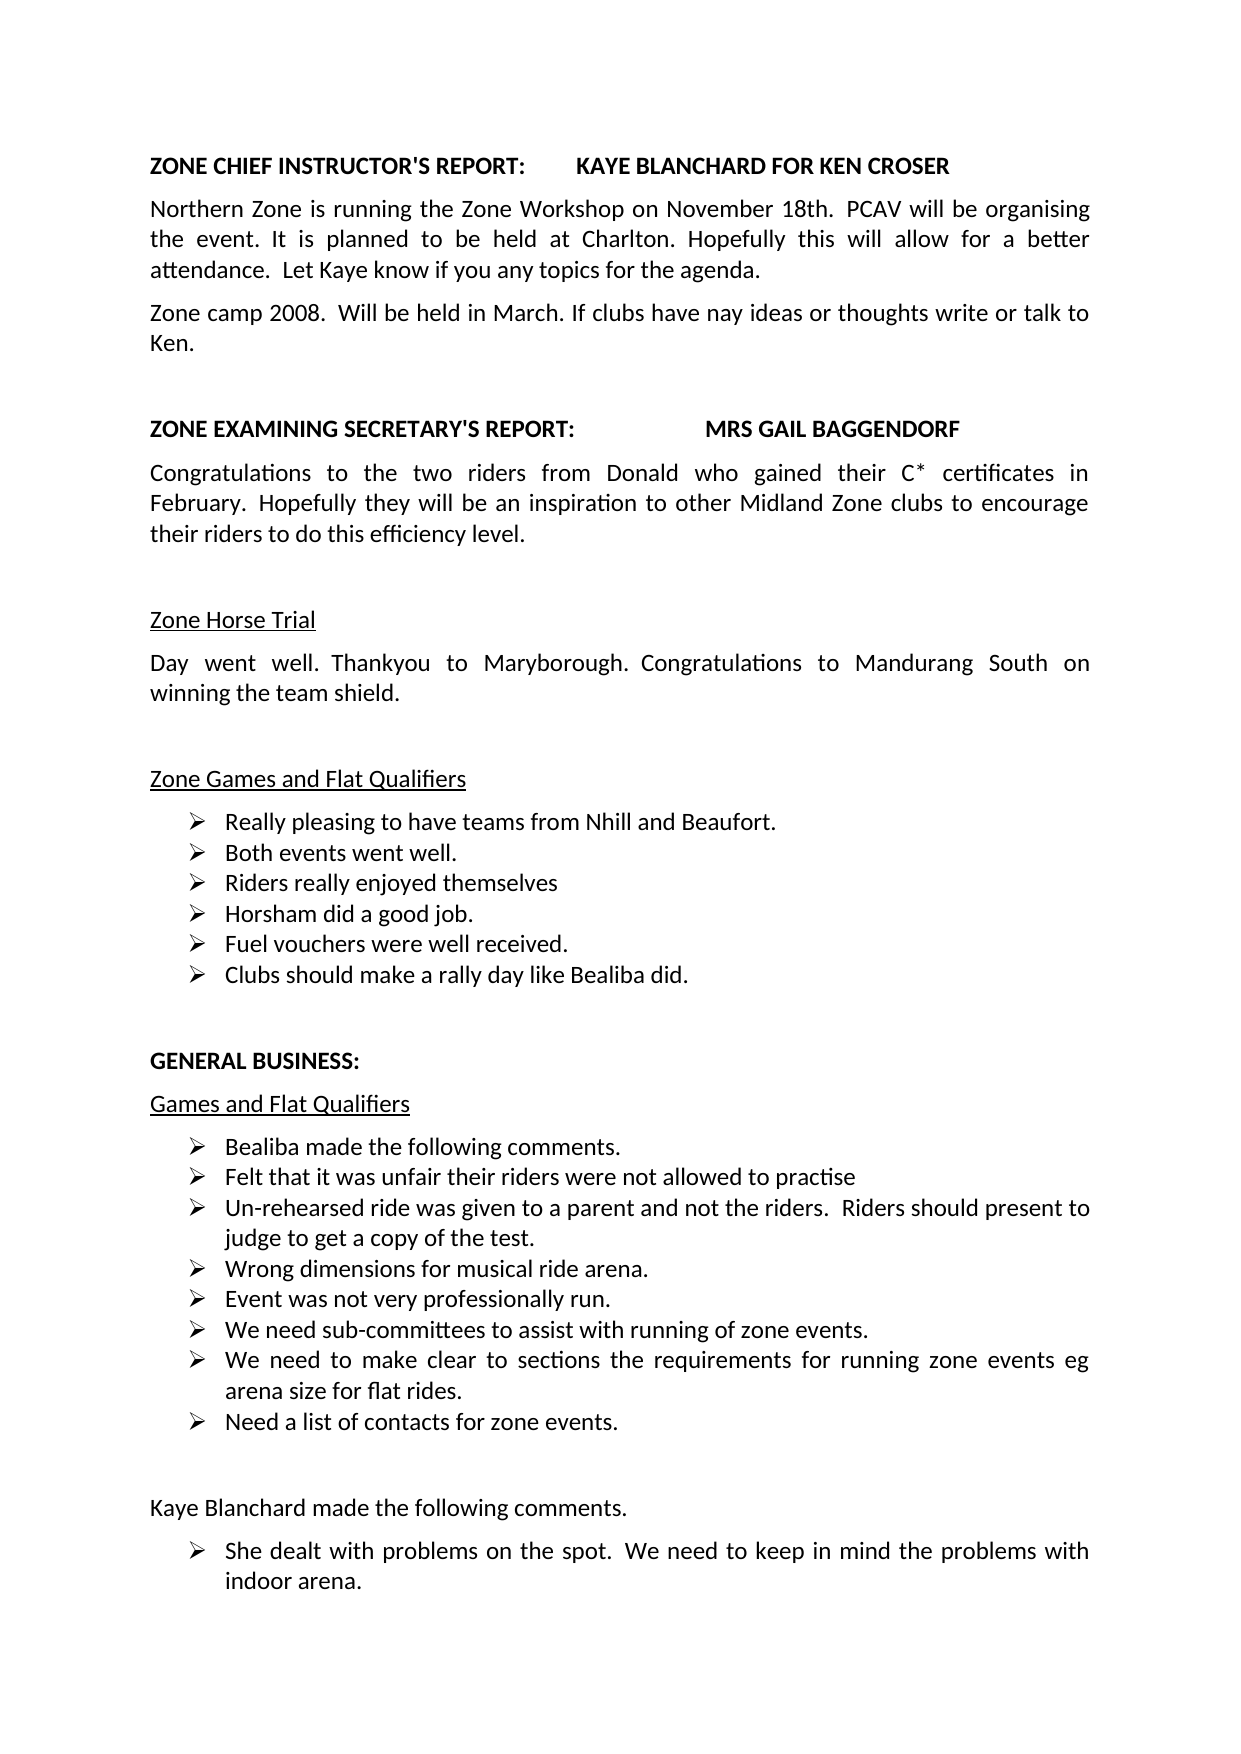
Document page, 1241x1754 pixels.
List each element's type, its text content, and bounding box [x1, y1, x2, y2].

text Day went well. Thankyou to Maryborough. Congratulations to Mandurang South on winning the team shield. [150, 647, 1090, 708]
list Riders really enjoyed themselves [187, 867, 1090, 898]
list She dealt with problems on the spot. We need to keep in mind the problems with indoor arena. [187, 1535, 1090, 1596]
text Northern Zone is running the Zone Workshop on November 18th. PCAV will be organising the event. It is planned to be held at Charlton. Hopefully this will allow for a better attendance. Let Kaye know if you any topics for the agenda. [150, 193, 1090, 284]
text Zone camp 2008. Will be held in March. If clubs have nay ideas or thoughts write or talk to Ken. [150, 297, 1090, 358]
list Need a list of contacts for zone events. [187, 1406, 1090, 1436]
text ZONE CHIEF INSTRUCTOR'S REPORT: KAYE BLANCHARD FOR KEN CROSER [150, 150, 1090, 181]
list Both events went well. [187, 837, 1090, 867]
text Zone Games and Flat Qualifiers [150, 763, 1090, 794]
subtitle GENERAL BUSINESS: [150, 1045, 1090, 1076]
text Congratulations to the two riders from Donald who gained their C* certificates in February. Hopefully they will be an inspiration to other Midland Zone clubs to encourage their riders to do this efficiency level. [150, 457, 1090, 548]
text ZONE EXAMINING SECRETARY'S REPORT: MRS GAIL BAGGENDORF [150, 414, 1090, 444]
list We need to make clear to sections the requirements for running zone events eg arena size for flat rides. [187, 1345, 1090, 1406]
list Clubs should make a rally day like Bealiba did. [187, 959, 1090, 989]
list Horsham did a good job. [187, 898, 1090, 928]
list Event was not very professionally run. [187, 1284, 1090, 1314]
list We need sub-committees to assist with running of zone events. [187, 1314, 1090, 1345]
text Kaye Blanchard made the following comments. [150, 1492, 1090, 1522]
text Zone Horse Trial [150, 604, 1090, 634]
text Games and Flat Qualifiers [150, 1088, 1090, 1118]
list Un-rehearsed ride was given to a parent and not the riders. Riders should present to judge to get a copy of the test. [187, 1192, 1090, 1253]
list Really pleasing to have teams from Nhill and Beaufort. [187, 806, 1090, 837]
list Bealiba made the following comments. [187, 1131, 1090, 1162]
list Wrong dimensions for musical ride arena. [187, 1253, 1090, 1284]
list Fuel vouchers were well received. [187, 928, 1090, 959]
list Felt that it was unfair their riders were not allowed to practise [187, 1162, 1090, 1192]
